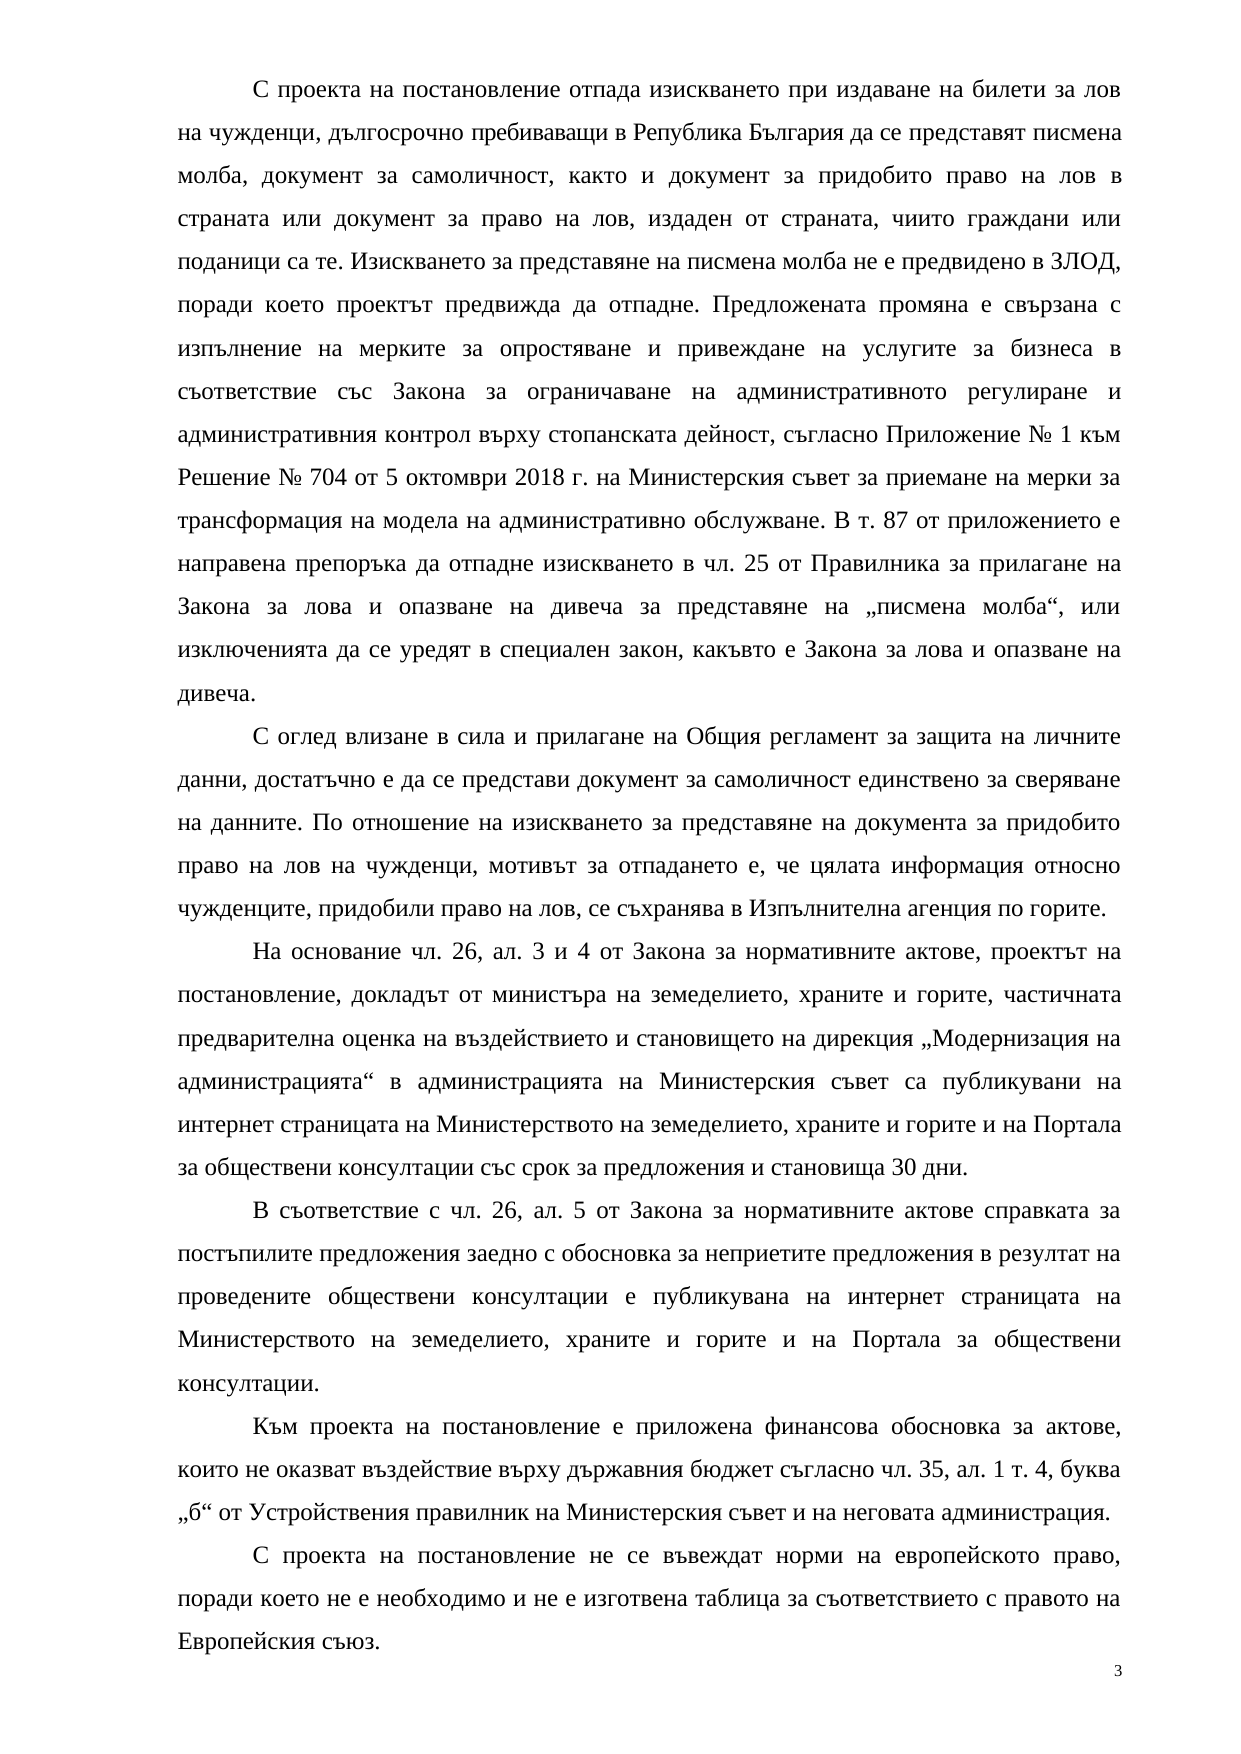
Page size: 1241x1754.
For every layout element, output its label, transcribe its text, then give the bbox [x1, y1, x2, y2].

text С проекта на постановление отпада изискването при издаване на билети за лов на чужденци, дългосрочно пребиваващи в Република България да се представят писмена молба, документ за самоличност, както и документ за придобито право на лов в страната или документ за право на лов, издаден от страната, чиито граждани или поданици са те. Изискването за представяне на писмена молба не е предвидено в ЗЛОД, поради което проектът предвижда да отпадне. Предложената промяна е свързана с изпълнение на мерките за опростяване и привеждане на услугите за бизнеса в съответствие със Закона за ограничаване на административното регулиране и административния контрол върху стопанската дейност, съгласно Приложение № 1 към Решение № 704 от 5 октомври 2018 г. на Министерския съвет за приемане на мерки за трансформация на модела на административно обслужване. В т. 87 от приложението е направена препоръка да отпадне изискването в чл. 25 от Правилника за прилагане на Закона за лова и опазване на дивеча за представяне на „писмена молба“, или изключенията да се уредят в специален закон, какъвто е Закона за лова и опазване на дивеча. [177, 74, 1122, 706]
text С оглед влизане в сила и прилагане на Общия регламент за защита на личните данни, достатъчно е да се представи документ за самоличност единствено за сверяване на данните. По отношение на изискването за представяне на документа за придобито право на лов на чужденци, мотивът за отпадането е, че цялата информация относно чужденците, придобили право на лов, се съхранява в Изпълнителна агенция по горите. [177, 721, 1122, 922]
text С проекта на постановление не се въвеждат норми на европейското право, поради което не е необходимо и не е изготвена таблица за съответствието с правото на Европейския съюз. [177, 1540, 1122, 1655]
text Към проекта на постановление е приложена финансова обосновка за актове, които не оказват въздействие върху държавния бюджет съгласно чл. 35, ал. 1 т. 4, буква „б“ от Устройствения правилник на Министерския съвет и на неговата администрация. [177, 1411, 1122, 1526]
text На основание чл. 26, ал. 3 и 4 от Закона за нормативните актове, проектът на постановление, докладът от министъра на земеделието, храните и горите, частичната предварителна оценка на въздействието и становището на дирекция „Модернизация на администрацията“ в администрацията на Министерския съвет са публикувани на интернет страницата на Министерството на земеделието, храните и горите и на Портала за обществени консултации със срок за предложения и становища 30 дни. [177, 936, 1122, 1181]
text В съответствие с чл. 26, ал. 5 от Закона за нормативните актове справката за постъпилите предложения заедно с обосновка за неприетите предложения в резултат на проведените обществени консултации е публикувана на интернет страницата на Министерството на земеделието, храните и горите и на Портала за обществени консултации. [177, 1195, 1122, 1396]
